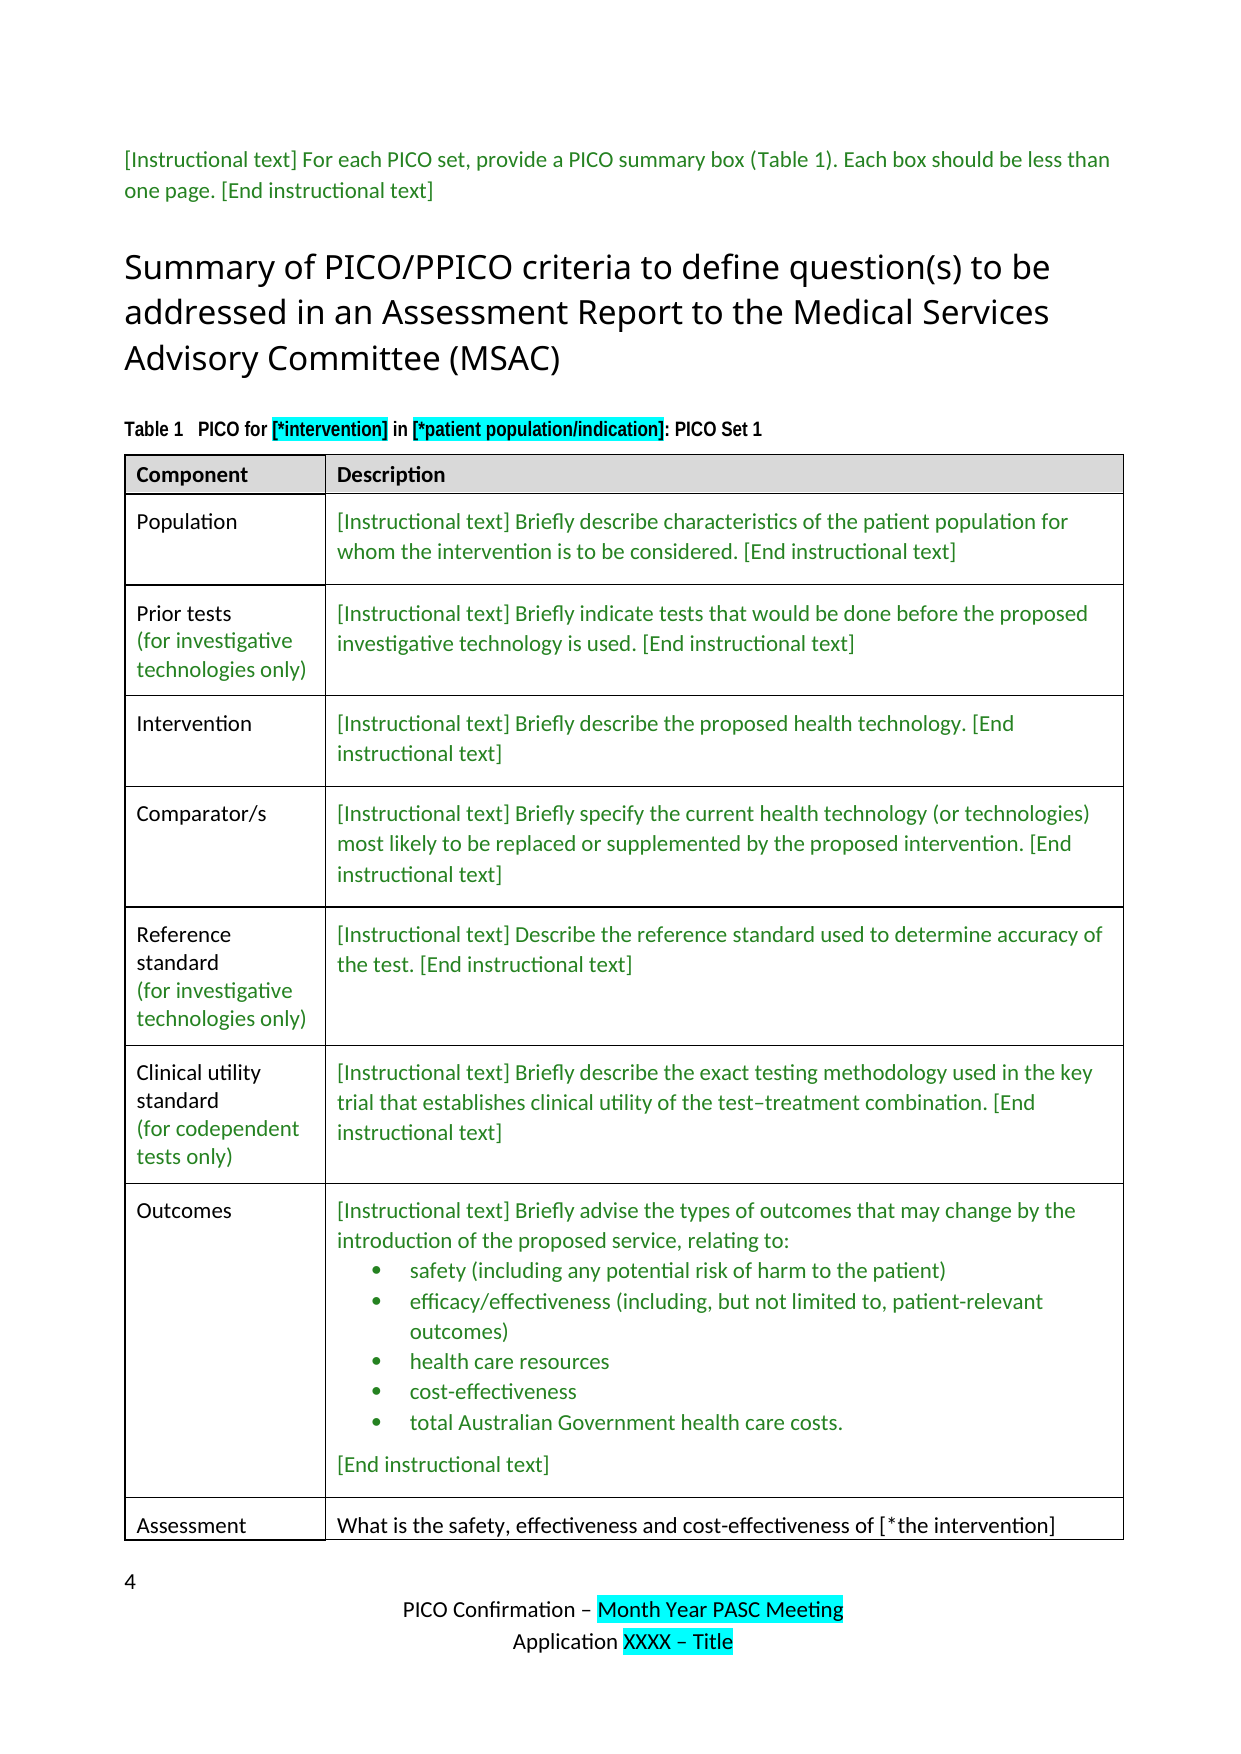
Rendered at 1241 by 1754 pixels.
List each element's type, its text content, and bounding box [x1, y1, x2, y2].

table_header Component [126, 456, 325, 492]
table_cell [Instructional text] Briefly describe characteristics of the patient population for whom the intervention is to be considered. [End instructional text] [326, 494, 1123, 584]
table_cell [Instructional text] Briefly specify the current health technology (or technologies) most likely to be replaced or supplemented by the proposed intervention. [End instructional text] [326, 787, 1123, 906]
table_cell Intervention [126, 696, 325, 786]
text [Instructional text] For each PICO set, provide a PICO summary box (Table 1). Each box should be less than one page. [End instructional text] [124, 146, 1122, 204]
table_cell Prior tests (for investigative technologies only) [126, 586, 325, 695]
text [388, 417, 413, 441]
table_cell [Instructional text] Briefly indicate tests that would be done before the proposed investigative technology is used. [End instructional text] [326, 585, 1123, 695]
table_cell Population [126, 495, 325, 584]
table_header Description [326, 455, 1123, 492]
table_cell [Instructional text] Briefly describe the proposed health technology. [End instructional text] [326, 696, 1123, 786]
table_cell [Instructional text] Briefly describe the exact testing methodology used in the key trial that establishes clinical utility of the test–treatment combination. [End instructional text] [326, 1046, 1123, 1183]
text Table 1 PICO for [*intervention] in [*patient population/indication]: PICO Set 1 [664, 417, 1122, 441]
table_cell [Instructional text] Describe the reference standard used to determine accuracy of the test. [End instructional text] [326, 908, 1123, 1044]
table_cell [Instructional text] Briefly advise the types of outcomes that may change by the introduction of the proposed service, relating to: safety (including any potential risk of harm to the patient) efficacy/effectiveness (including, but not limited to, patient-relevant outcomes) health care resources cost-effectiveness total Australian Government health care costs. [End instructional text] [326, 1184, 1123, 1497]
table_cell Clinical utility standard (for codependent tests only) [126, 1046, 325, 1183]
subtitle Summary of PICO/PPICO criteria to define question(s) to be addressed in an Assessment Report to the Medical Services Advisory Committee (MSAC) [124, 243, 1122, 380]
table_cell Comparator/s [126, 787, 325, 906]
table_cell Outcomes [126, 1184, 325, 1497]
table_cell Reference standard (for investigative technologies only) [126, 908, 325, 1044]
table_cell Assessment questions [126, 1498, 325, 1539]
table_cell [326, 1498, 1123, 1539]
